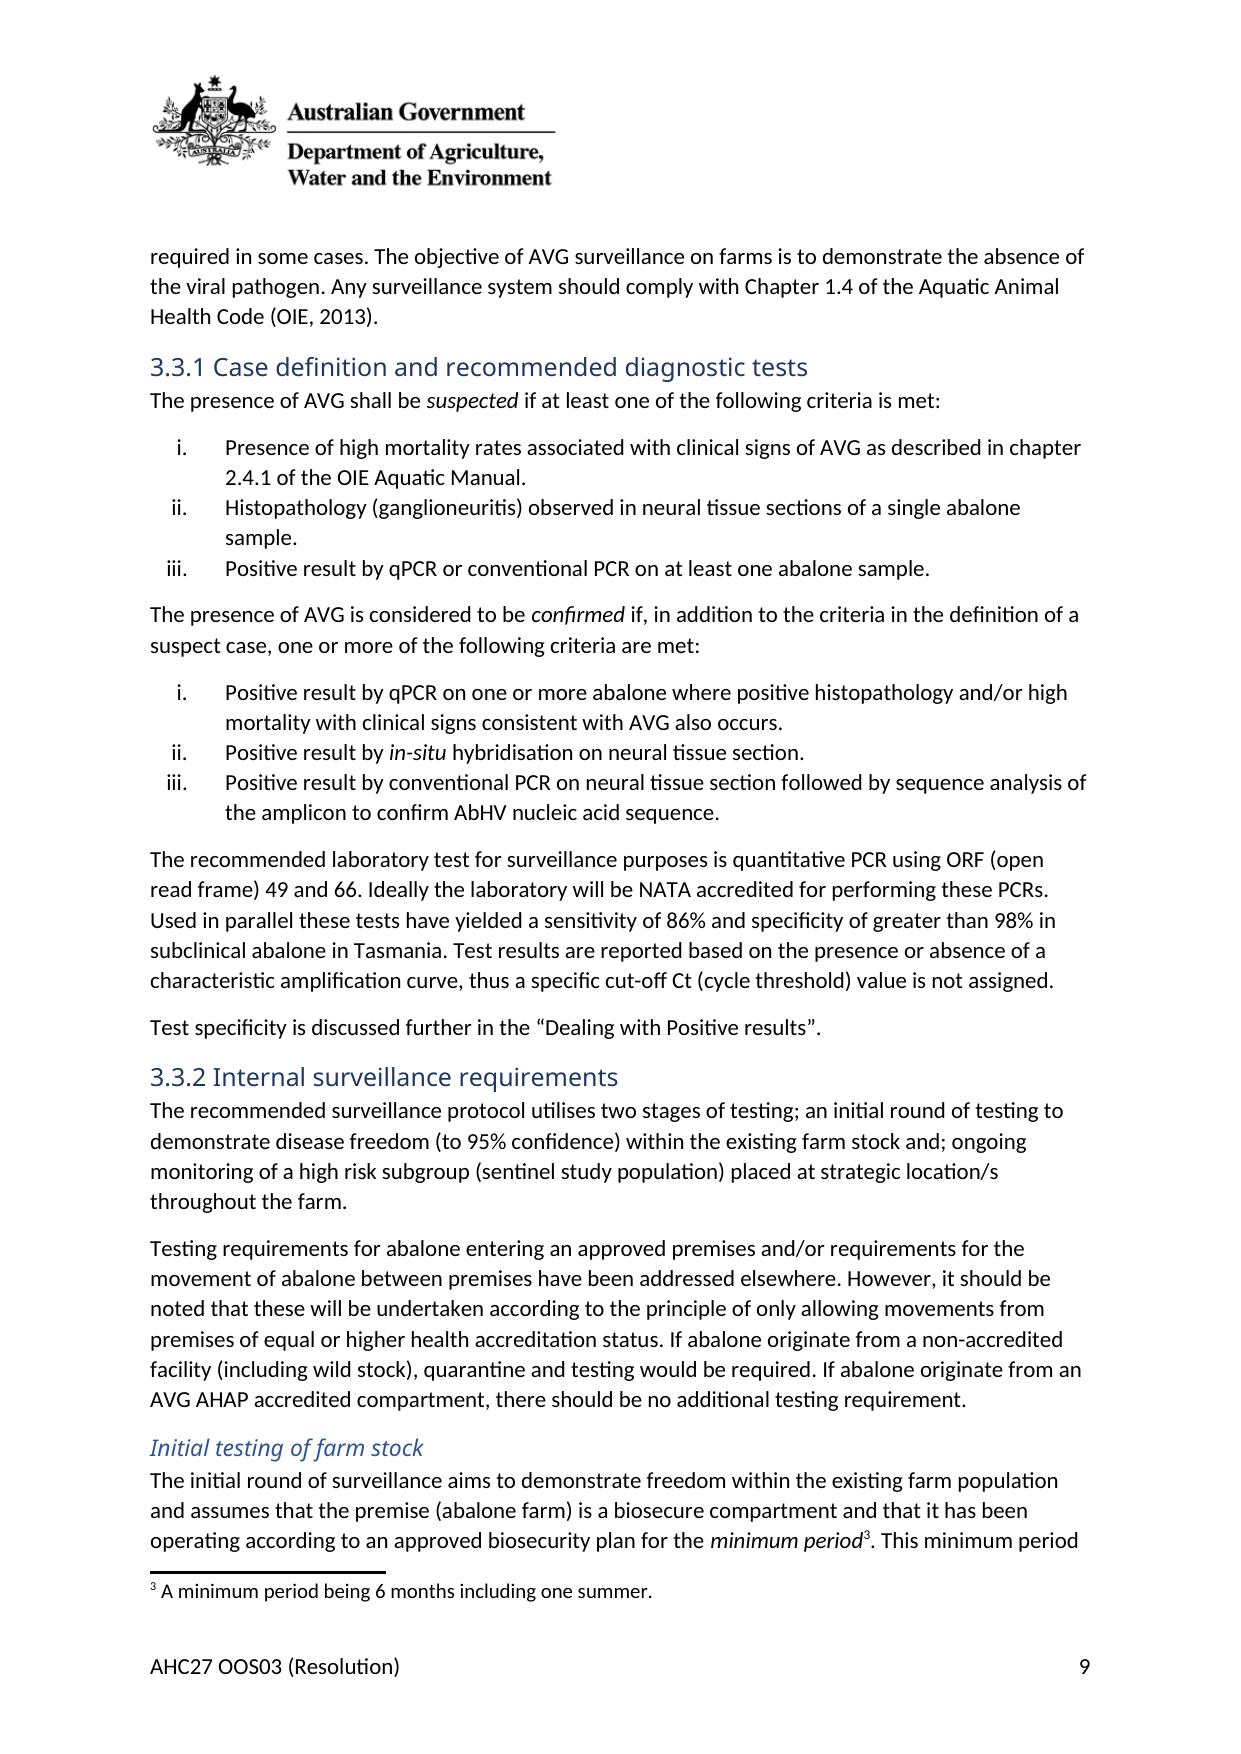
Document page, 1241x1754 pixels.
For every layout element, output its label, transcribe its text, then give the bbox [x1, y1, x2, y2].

list Positive result by in-situ hybridisation on neural tissue section. [187, 738, 1090, 766]
text The presence of AVG is considered to be confirmed if, in addition to the criteria in the definition of a suspect case, one or more of the following criteria are met: [150, 601, 1090, 659]
list Positive result by conventional PCR on neural tissue section followed by sequence analysis of the amplicon to confirm AbHV nucleic acid sequence. [187, 768, 1090, 826]
text The recommended laboratory test for surveillance purposes is quantitative PCR using ORF (open read frame) 49 and 66. Ideally the laboratory will be NATA accredited for performing these PCRs. Used in parallel these tests have yielded a sensitivity of 86% and specificity of greater than 98% in subclinical abalone in Tasmania. Test results are reported based on the presence or absence of a characteristic amplification curve, thus a specific cut-off Ct (cycle threshold) value is not assigned. [150, 845, 1090, 994]
text The recommended surveillance protocol utilises two stages of testing; an initial round of testing to demonstrate disease freedom (to 95% confidence) within the existing farm stock and; ongoing monitoring of a high risk subgroup (sentinel study population) placed at strategic location/s throughout the farm. [150, 1097, 1090, 1215]
list Positive result by qPCR or conventional PCR on at least one abalone sample. [187, 554, 1090, 582]
list Presence of high mortality rates associated with clinical signs of AVG as described in chapter 2.4.1 of the OIE Aquatic Manual. [187, 433, 1090, 491]
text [150, 242, 1090, 330]
subtitle Initial testing of farm stock [150, 1432, 1090, 1463]
subtitle 3.3.2 Internal surveillance requirements [150, 1060, 1090, 1094]
text The presence of AVG shall be suspected if at least one of the following criteria is met: [150, 386, 1090, 414]
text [150, 1466, 1090, 1554]
text Testing requirements for abalone entering an approved premises and/or requirements for the movement of abalone between premises have been addressed elsewhere. However, it should be noted that these will be undertaken according to the principle of only allowing movements from premises of equal or higher health accreditation status. If abalone originate from a non-accredited facility (including wild stock), quarantine and testing would be required. If abalone originate from an AVG AHAP accredited compartment, there should be no additional testing requirement. [150, 1234, 1090, 1413]
list Histopathology (ganglioneuritis) observed in neural tissue sections of a single abalone sample. [187, 493, 1090, 551]
text Test specificity is discussed further in the “Dealing with Positive results”. [150, 1013, 1090, 1041]
subtitle 3.3.1 Case definition and recommended diagnostic tests [150, 349, 1090, 383]
list Positive result by qPCR on one or more abalone where positive histopathology and/or high mortality with clinical signs consistent with AVG also occurs. [187, 678, 1090, 736]
